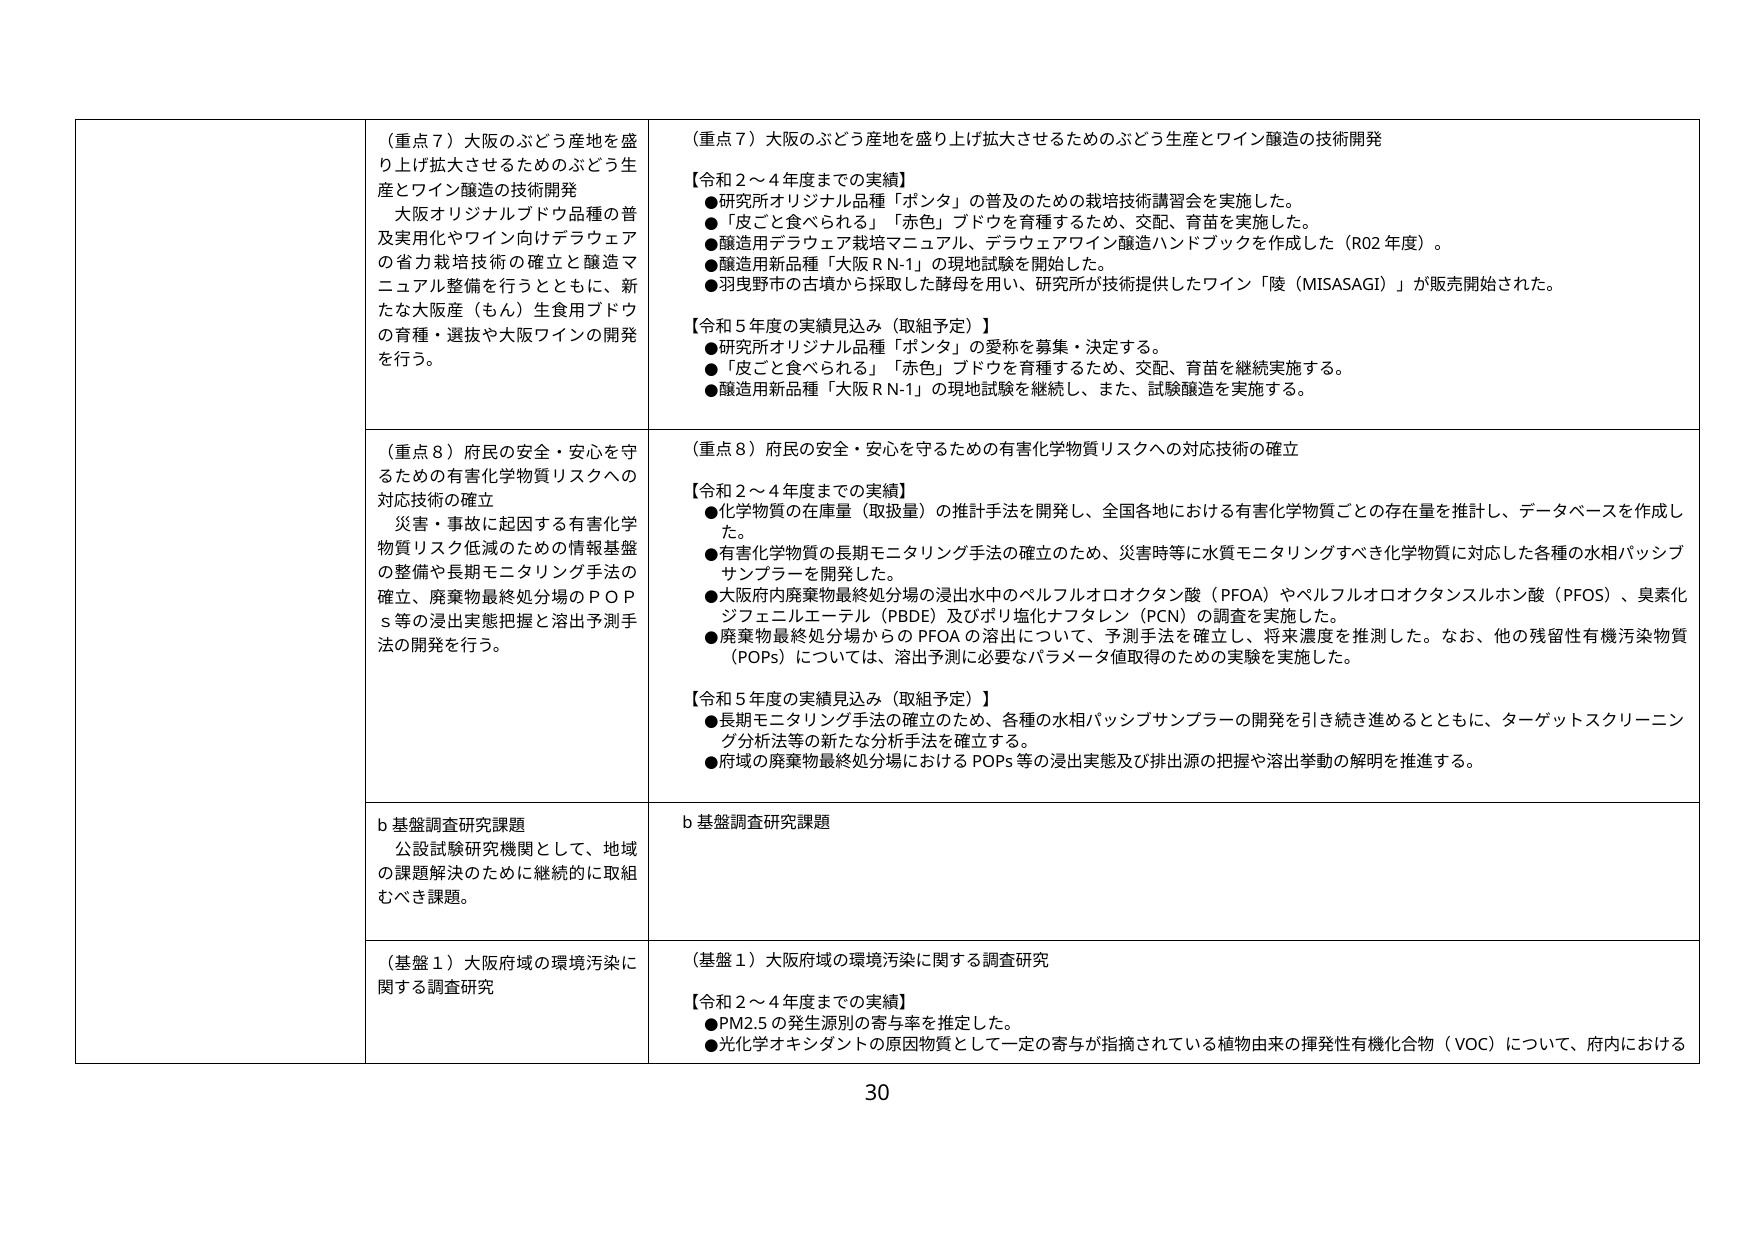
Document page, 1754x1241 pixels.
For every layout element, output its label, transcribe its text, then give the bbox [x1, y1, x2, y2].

table_cell b 基盤調査研究課題 公設試験研究機関として、地域の課題解決のために継続的に取組むべき課題。 [366, 803, 648, 940]
table_cell （重点８）府民の安全・安心を守るための有害化学物質リスクへの対応技術の確立 災害・事故に起因する有害化学物質リスク低減のための情報基盤の整備や長期モニタリング手法の確立、廃棄物最終処分場のＰＯＰｓ等の浸出実態把握と溶出予測手法の開発を行う。 [366, 430, 648, 802]
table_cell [649, 941, 1699, 1063]
table_cell （重点８）府民の安全・安心を守るための有害化学物質リスクへの対応技術の確立 【令和２～４年度までの実績】 ●化学物質の在庫量（取扱量）の推計手法を開発し、全国各地における有害化学物質ごとの存在量を推計し、データベースを作成した。 ●有害化学物質の長期モニタリング手法の確立のため、災害時等に水質モニタリングすべき化学物質に対応した各種の水相パッシブサンプラーを開発した。 ●大阪府内廃棄物最終処分場の浸出水中のペルフルオロオクタン酸（PFOA）やペルフルオロオクタンスルホン酸（PFOS）、臭素化ジフェニルエーテル（PBDE）及びポリ塩化ナフタレン（PCN）の調査を実施した。 ●廃棄物最終処分場からのPFOAの溶出について、予測手法を確立し、将来濃度を推測した。なお、他の残留性有機汚染物質（POPs）については、溶出予測に必要なパラメータ値取得のための実験を実施した。 【令和５年度の実績見込み（取組予定）】 ●長期モニタリング手法の確立のため、各種の水相パッシブサンプラーの開発を引き続き進めるとともに、ターゲットスクリーニング分析法等の新たな分析手法を確立する。 ●府域の廃棄物最終処分場におけるPOPs等の浸出実態及び排出源の把握や溶出挙動の解明を推進する。 [649, 430, 1699, 802]
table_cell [366, 941, 648, 1063]
table_cell （重点７）大阪のぶどう産地を盛り上げ拡大させるためのぶどう生産とワイン醸造の技術開発 大阪オリジナルブドウ品種の普及実用化やワイン向けデラウェアの省力栽培技術の確立と醸造マニュアル整備を行うとともに、新たな大阪産（もん）生食用ブドウの育種・選抜や大阪ワインの開発を行う。 [366, 120, 648, 429]
table_cell b 基盤調査研究課題 [649, 803, 1699, 940]
table_cell （重点７）大阪のぶどう産地を盛り上げ拡大させるためのぶどう生産とワイン醸造の技術開発 【令和２～４年度までの実績】 ●研究所オリジナル品種「ポンタ」の普及のための栽培技術講習会を実施した。 ●「皮ごと食べられる」「赤色」ブドウを育種するため、交配、育苗を実施した。 ●醸造用デラウェア栽培マニュアル、デラウェアワイン醸造ハンドブックを作成した（R02年度）。 ●醸造用新品種「大阪R N-1」の現地試験を開始した。 ●羽曳野市の古墳から採取した酵母を用い、研究所が技術提供したワイン「陵（MISASAGI）」が販売開始された。 【令和５年度の実績見込み（取組予定）】 ●研究所オリジナル品種「ポンタ」の愛称を募集・決定する。 ●「皮ごと食べられる」「赤色」ブドウを育種するため、交配、育苗を継続実施する。 ●醸造用新品種「大阪R N-1」の現地試験を継続し、また、試験醸造を実施する。 [649, 120, 1699, 429]
